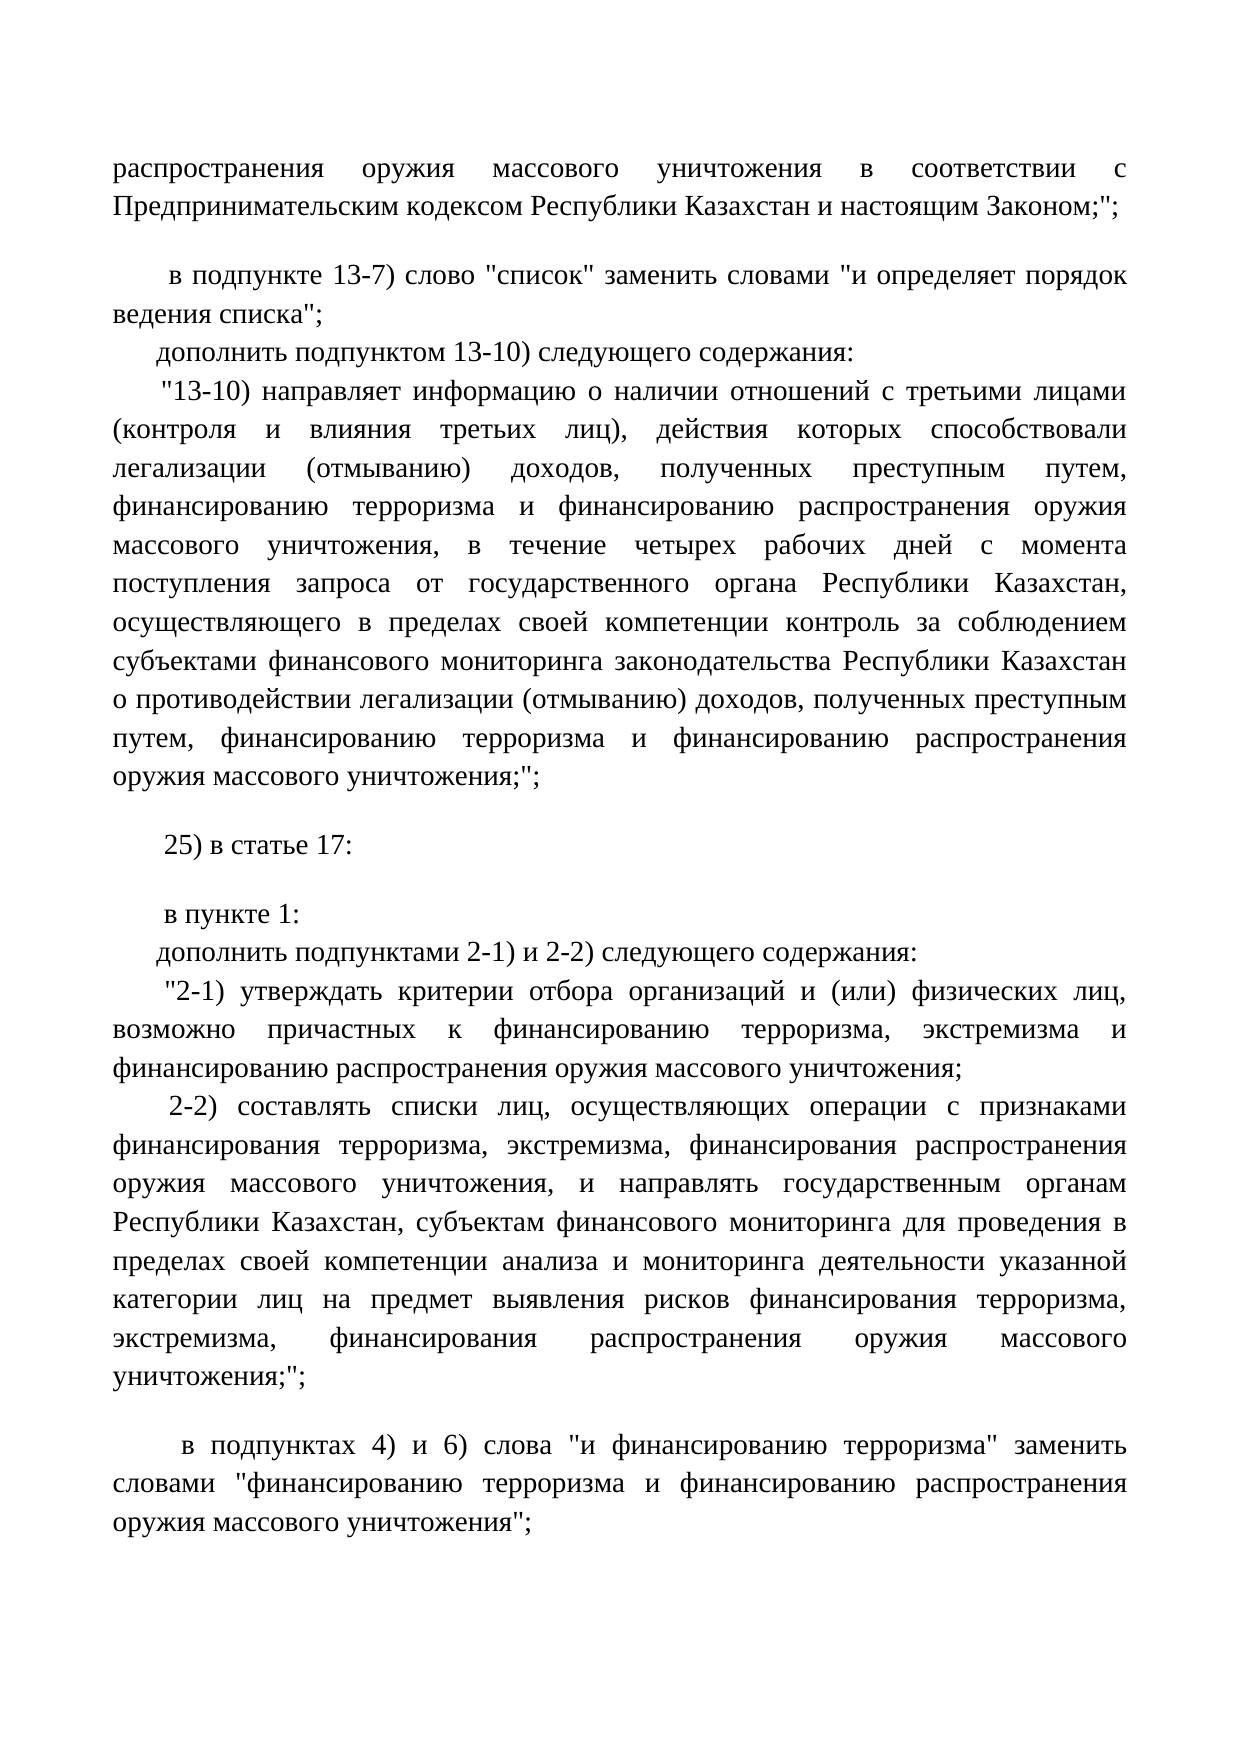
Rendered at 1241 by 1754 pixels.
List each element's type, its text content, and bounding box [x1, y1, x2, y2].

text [112, 150, 1128, 222]
text в подпунктах 4) и 6) слова "и финансированию терроризма" заменить словами "финансированию терроризма и финансированию распространения оружия массового уничтожения"; [112, 1427, 1128, 1538]
text в пункте 1: [112, 896, 1128, 929]
text 2-2) составлять списки лиц, осуществляющих операции с признаками финансирования терроризма, экстремизма, финансирования распространения оружия массового уничтожения, и направлять государственным органам Республики Казахстан, субъектам финансового мониторинга для проведения в пределах своей компетенции анализа и мониторинга деятельности указанной категории лиц на предмет выявления рисков финансирования терроризма, экстремизма, финансирования распространения оружия массового уничтожения;"; [112, 1088, 1128, 1392]
text дополнить подпунктом 13-10) следующего содержания: [112, 334, 1128, 368]
text дополнить подпунктами 2-1) и 2-2) следующего содержания: [112, 934, 1128, 968]
text в подпункте 13-7) слово "список" заменить словами "и определяет порядок ведения списка"; [112, 257, 1128, 329]
text 25) в статье 17: [112, 827, 1128, 861]
text "2-1) утверждать критерии отбора организаций и (или) физических лиц, возможно причастных к финансированию терроризма, экстремизма и финансированию распространения оружия массового уничтожения; [112, 973, 1128, 1083]
text "13-10) направляет информацию о наличии отношений с третьими лицами (контроля и влияния третьих лиц), действия которых способствовали легализации (отмыванию) доходов, полученных преступным путем, финансированию терроризма и финансированию распространения оружия массового уничтожения, в течение четырех рабочих дней с момента поступления запроса от государственного органа Республики Казахстан, осуществляющего в пределах своей компетенции контроль за соблюдением субъектами финансового мониторинга законодательства Республики Казахстан о противодействии легализации (отмыванию) доходов, полученных преступным путем, финансированию терроризма и финансированию распространения оружия массового уничтожения;"; [112, 373, 1128, 792]
